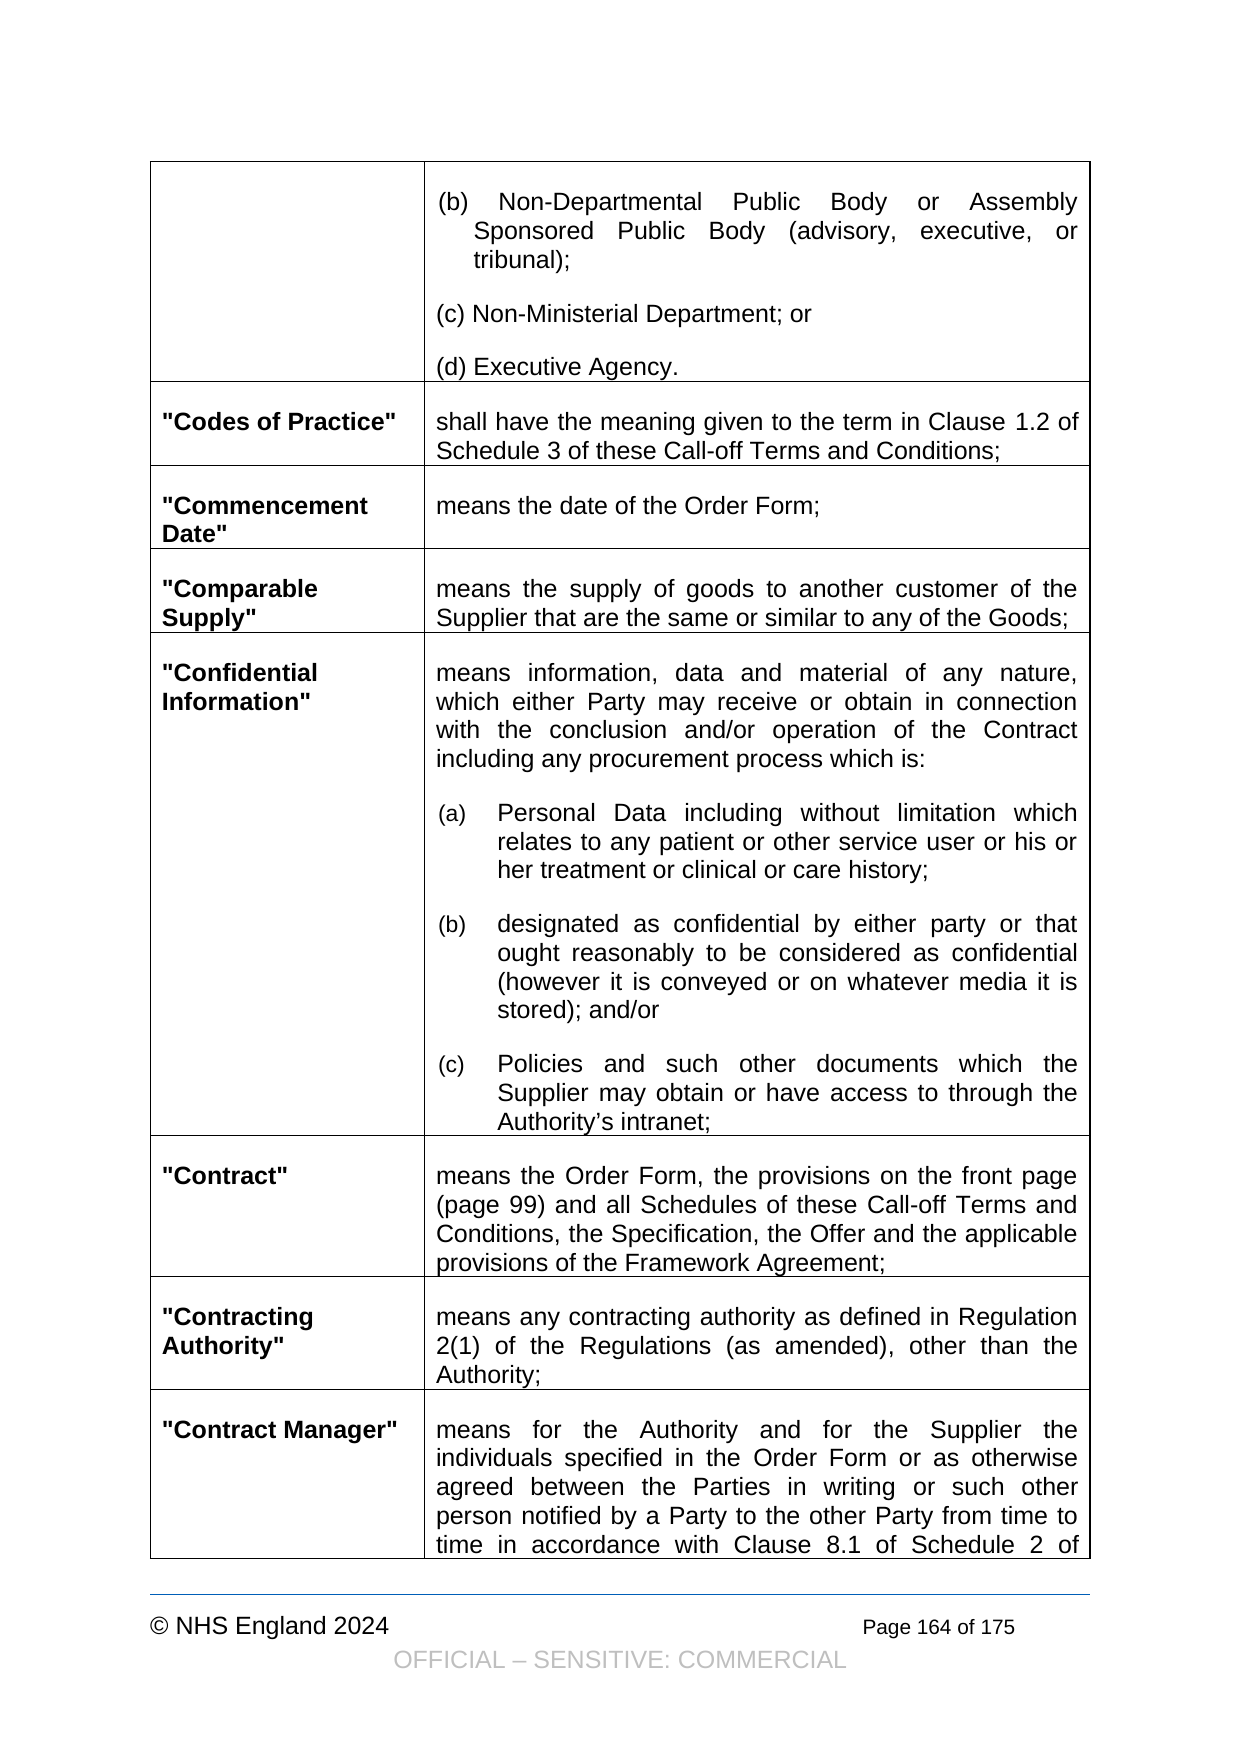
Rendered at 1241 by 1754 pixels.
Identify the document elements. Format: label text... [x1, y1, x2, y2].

table_cell "Codes of Practice" [151, 382, 424, 464]
table_cell "Confidential Information" [151, 633, 424, 1135]
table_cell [151, 162, 424, 381]
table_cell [425, 162, 1089, 381]
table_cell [425, 1390, 1089, 1558]
table_cell means the date of the Order Form; [425, 466, 1089, 548]
table_cell means information, data and material of any nature, which either Party may receive or obtain in connection with the conclusion and/or operation of the Contract including any procurement process which is: Personal Data including without limitation which relates to any patient or other service user or his or her treatment or clinical or care history; designated as confidential by either party or that ought reasonably to be considered as confidential (however it is conveyed or on whatever media it is stored); and/or Policies and such other documents which the Supplier may obtain or have access to through the Authority’s intranet; [425, 633, 1089, 1135]
table_cell "Contracting Authority" [151, 1277, 424, 1388]
table_cell shall have the meaning given to the term in Clause 1.2 of Schedule 3 of these Call-off Terms and Conditions; [425, 382, 1089, 464]
table_cell means any contracting authority as defined in Regulation 2(1) of the Regulations (as amended), other than the Authority; [425, 1277, 1089, 1388]
table_cell "Comparable Supply" [151, 549, 424, 632]
table_cell "Contract Manager" [151, 1390, 424, 1558]
table_cell "Contract" [151, 1136, 424, 1276]
table_cell "Commencement Date" [151, 466, 424, 548]
table_cell means the Order Form, the provisions on the front page (page 99) and all Schedules of these Call-off Terms and Conditions, the Specification, the Offer and the applicable provisions of the Framework Agreement; [425, 1136, 1089, 1276]
table_cell means the supply of goods to another customer of the Supplier that are the same or similar to any of the Goods; [425, 549, 1089, 632]
